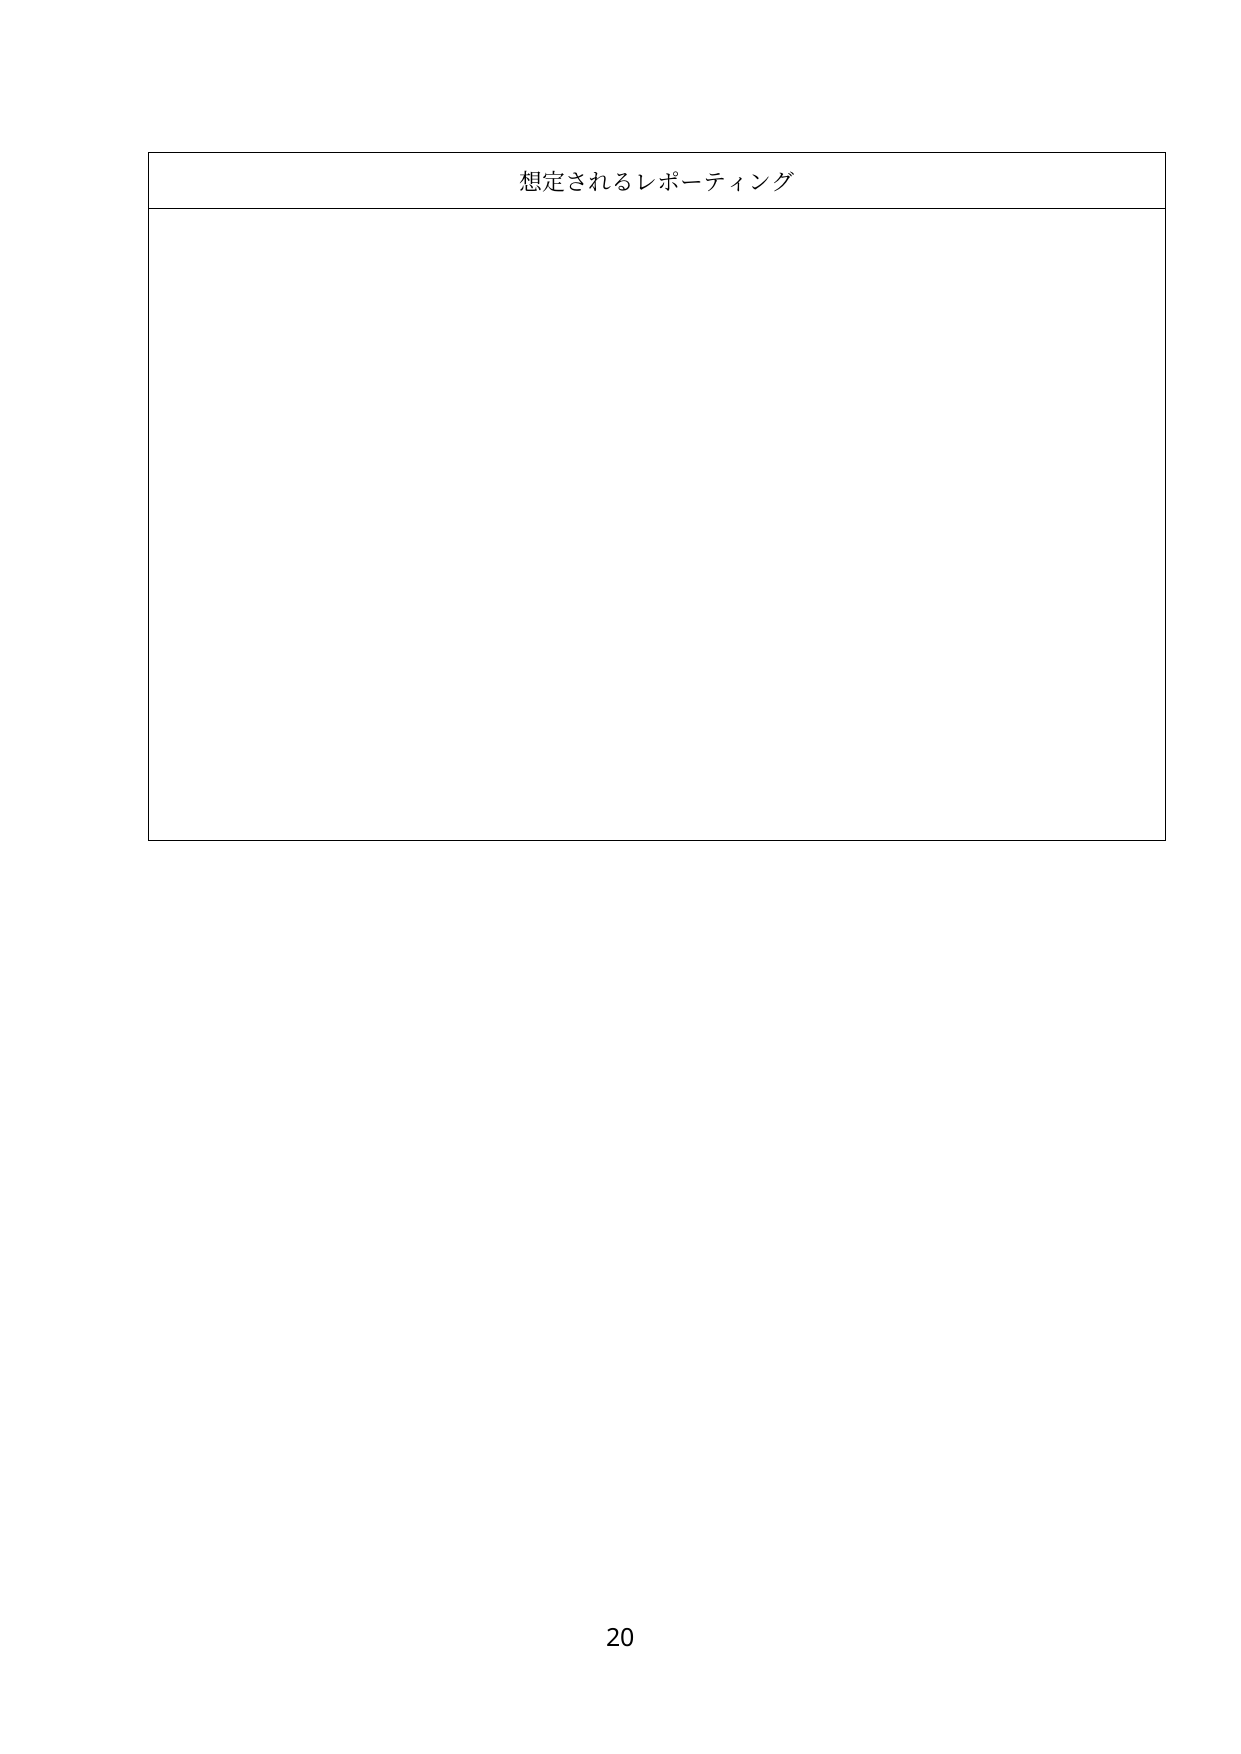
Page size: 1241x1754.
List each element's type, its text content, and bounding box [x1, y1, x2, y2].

table_header 想定されるレポーティング [149, 153, 1165, 208]
table_cell [149, 209, 1165, 839]
